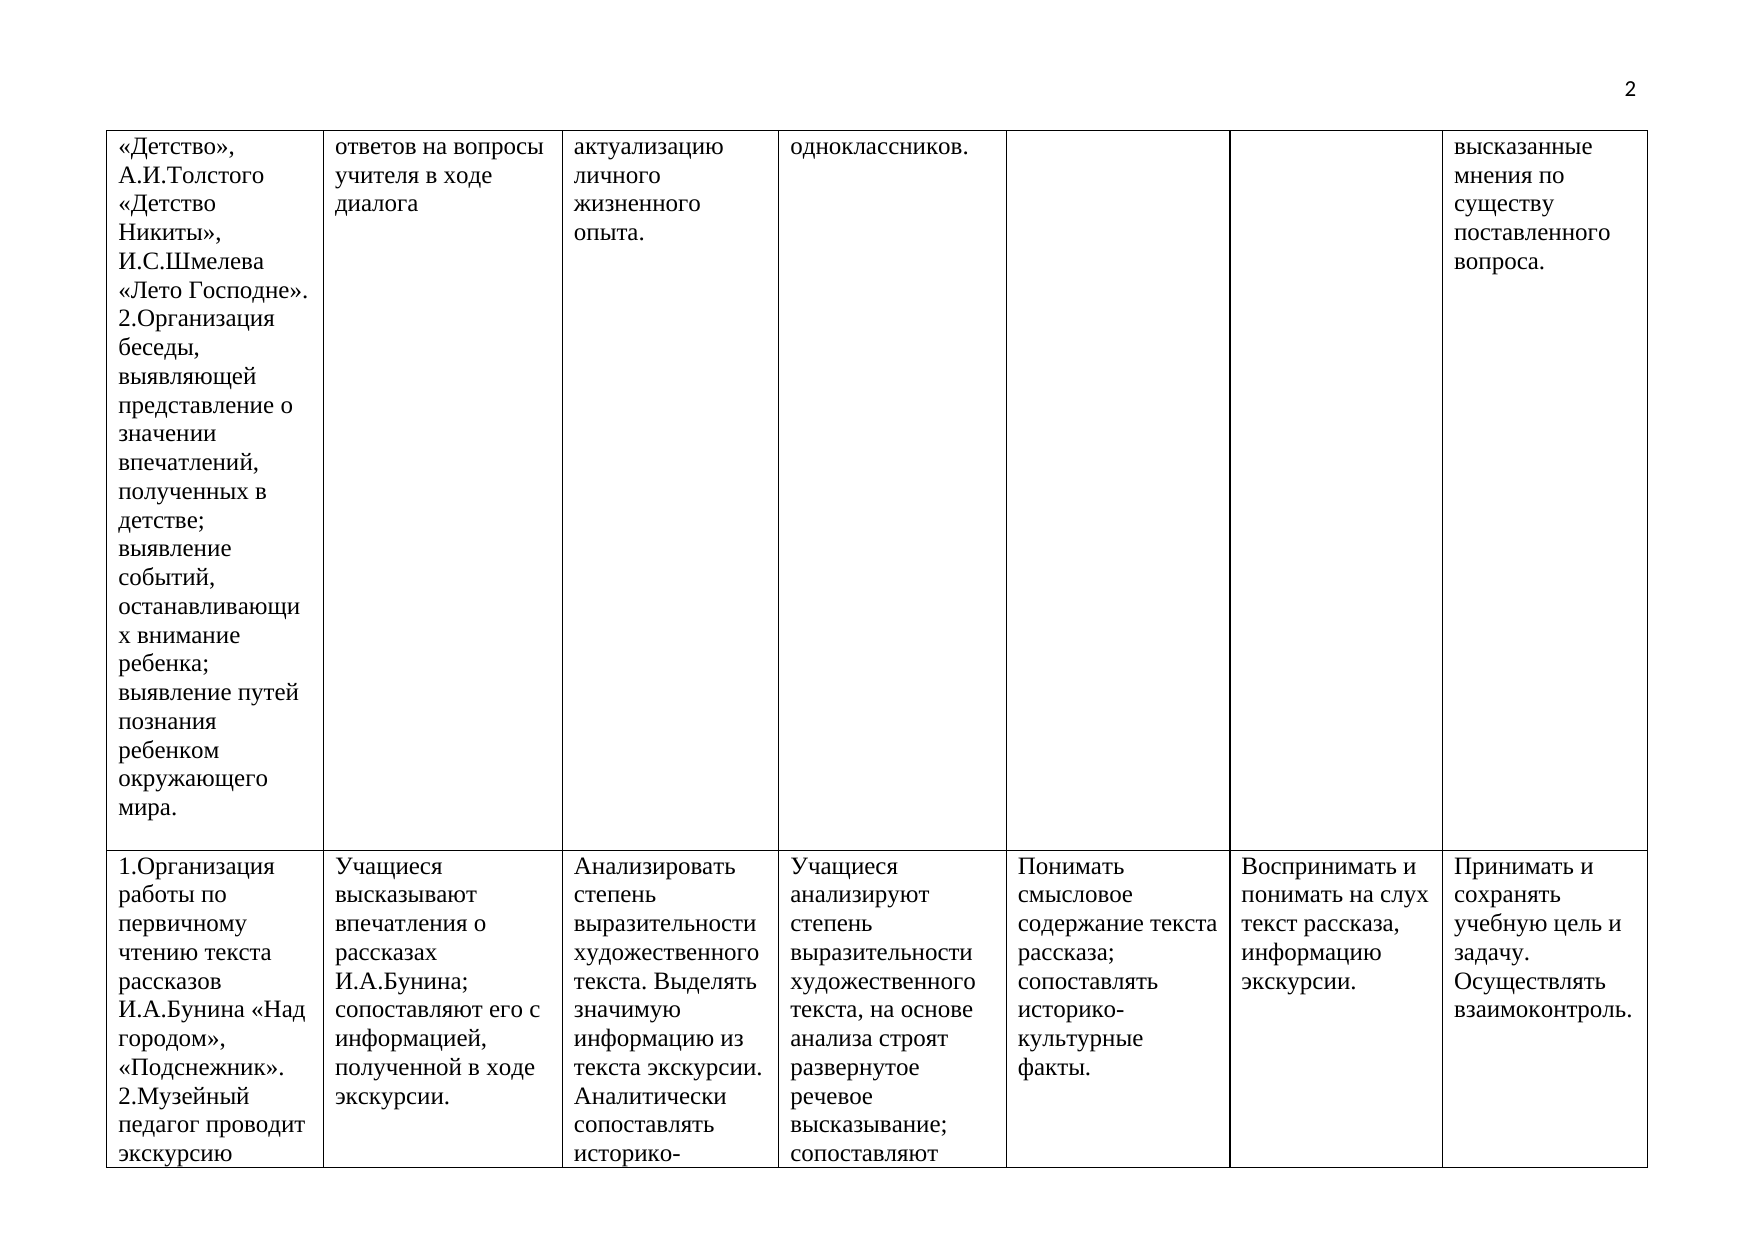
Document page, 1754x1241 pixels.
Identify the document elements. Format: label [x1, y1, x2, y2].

table_cell [1007, 851, 1229, 1167]
table_cell [1007, 131, 1229, 850]
table_cell [1443, 131, 1647, 850]
table_cell [563, 131, 778, 850]
table_cell [779, 131, 1006, 850]
table_cell [1231, 131, 1442, 850]
table_cell [324, 131, 562, 850]
table_cell [1231, 851, 1442, 1167]
table_cell [107, 851, 323, 1167]
table_cell [107, 131, 323, 850]
table_cell [563, 851, 778, 1167]
table_cell [779, 851, 1006, 1167]
table_cell [1443, 851, 1647, 1167]
table_cell [324, 851, 562, 1167]
